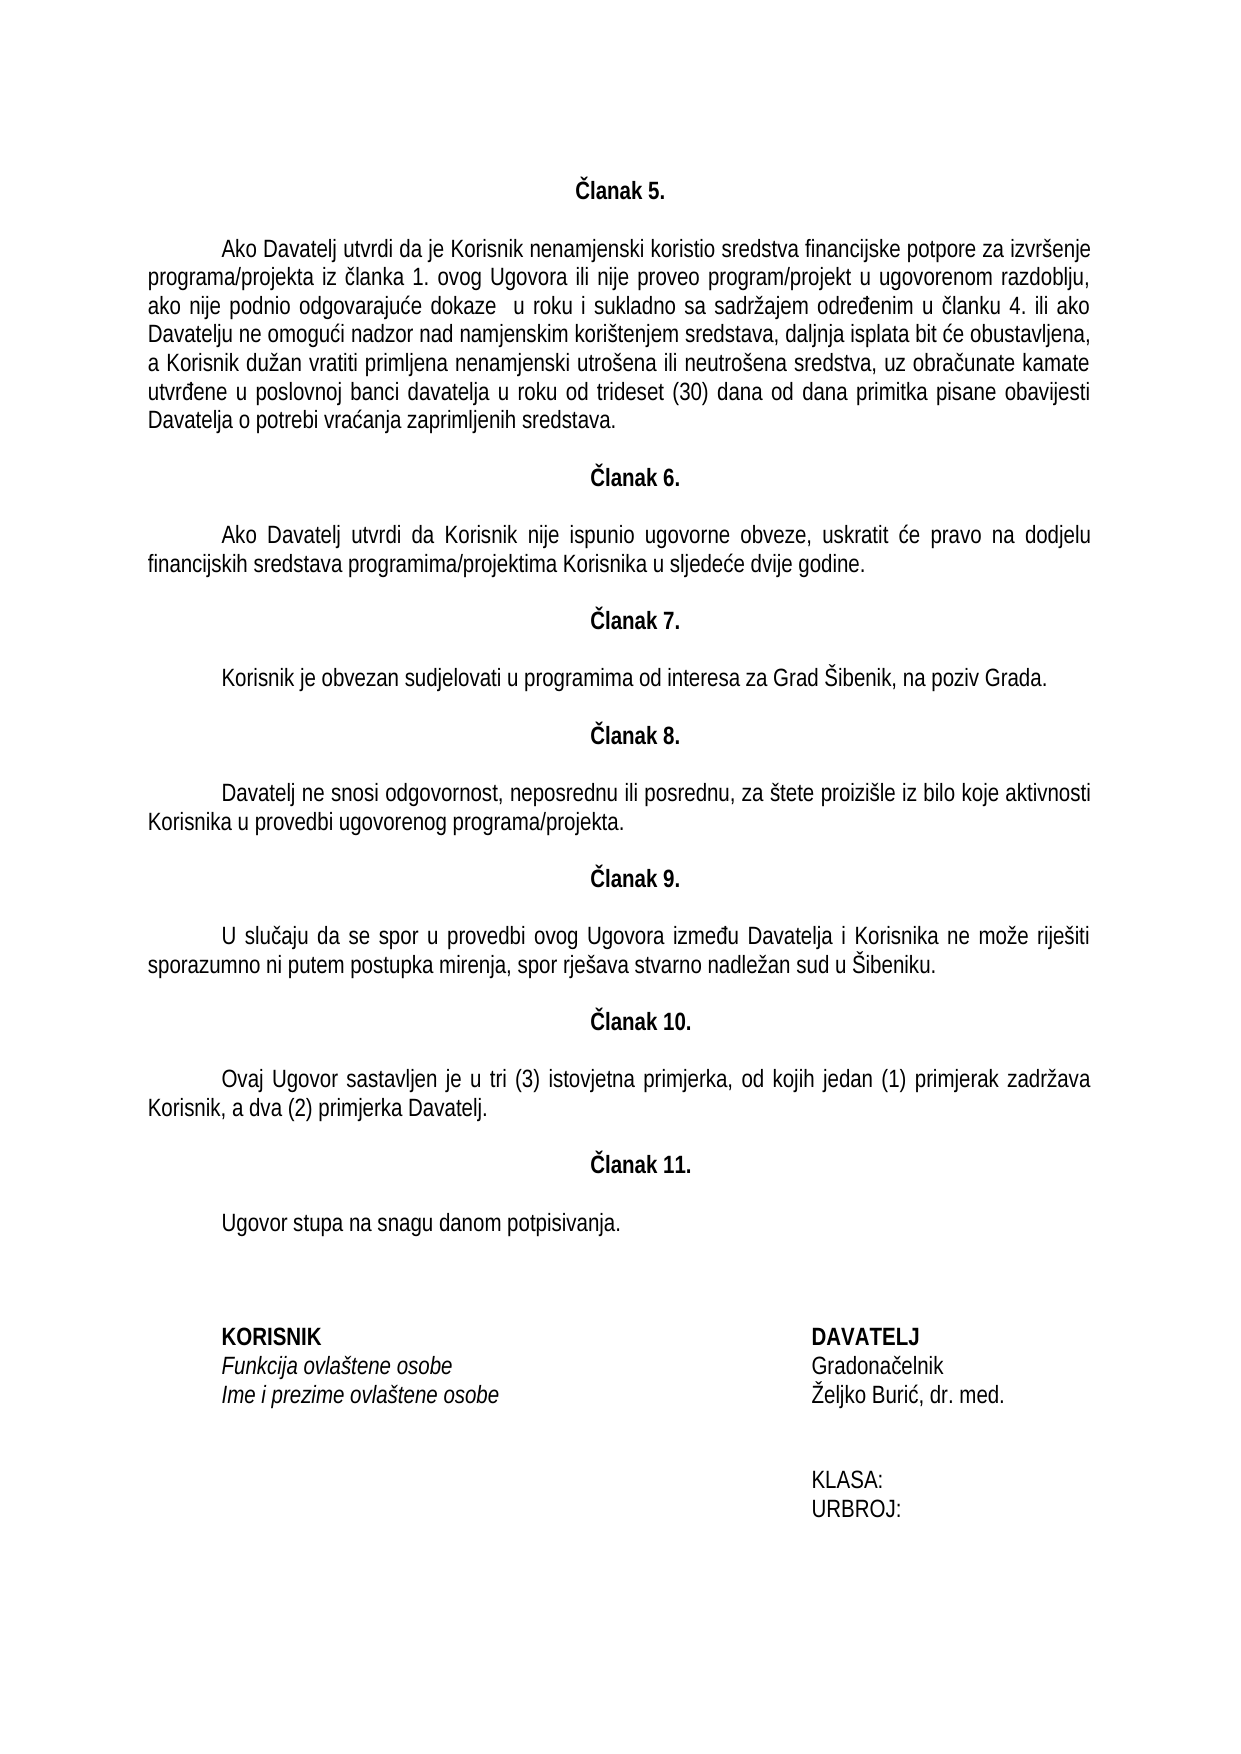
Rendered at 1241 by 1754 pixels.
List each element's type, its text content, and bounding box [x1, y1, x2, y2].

text Članak 6. [148, 463, 1093, 491]
text Članak 5. [148, 176, 1093, 205]
text Funkcija ovlaštene osobe Gradonačelnik [148, 1351, 1093, 1379]
text Davatelj ne snosi odgovornost, neposrednu ili posrednu, za štete proizišle iz bilo koje aktivnosti Korisnika u provedbi ugovorenog programa/projekta. [148, 778, 1093, 835]
text KLASA: [148, 1466, 1093, 1494]
text KORISNIK DAVATELJ [148, 1322, 1093, 1351]
text URBROJ: [148, 1494, 1093, 1523]
text Članak 8. [516, 721, 1093, 749]
text Članak 7. [516, 606, 1093, 635]
text Korisnik je obvezan sudjelovati u programima od interesa za Grad Šibenik, na poziv Grada. [148, 663, 1093, 692]
text Članak 10. [148, 1007, 1093, 1036]
text U slučaju da se spor u provedbi ovog Ugovora između Davatelja i Korisnika ne može riješiti sporazumno ni putem postupka mirenja, spor rješava stvarno nadležan sud u Šibeniku. [148, 921, 1093, 978]
text Ako Davatelj utvrdi da Korisnik nije ispunio ugovorne obveze, uskratit će pravo na dodjelu financijskih sredstava programima/projektima Korisnika u sljedeće dvije godine. [148, 520, 1093, 577]
text Članak 11. [148, 1150, 1093, 1179]
text Ugovor stupa na snagu danom potpisivanja. [148, 1208, 1093, 1236]
text Ovaj Ugovor sastavljen je u tri (3) istovjetna primjerka, od kojih jedan (1) primjerak zadržava Korisnik, a dva (2) primjerka Davatelj. [148, 1064, 1093, 1122]
text Ime i prezime ovlaštene osobe Željko Burić, dr. med. [148, 1379, 1093, 1408]
text Članak 9. [148, 864, 1093, 893]
text Ako Davatelj utvrdi da je Korisnik nenamjenski koristio sredstva financijske potpore za izvršenje programa/projekta iz članka 1. ovog Ugovora ili nije proveo program/projekt u ugovorenom razdoblju, ako nije podnio odgovarajuće dokaze u roku i sukladno sa sadržajem određenim u članku 4. ili ako Davatelju ne omogući nadzor nad namjenskim korištenjem sredstava, daljnja isplata bit će obustavljena, a Korisnik dužan vratiti primljena nenamjenski utrošena ili neutrošena sredstva, uz obračunate kamate utvrđene u poslovnoj banci davatelja u roku od trideset (30) dana od dana primitka pisane obavijesti Davatelja o potrebi vraćanja zaprimljenih sredstava. [148, 233, 1093, 434]
